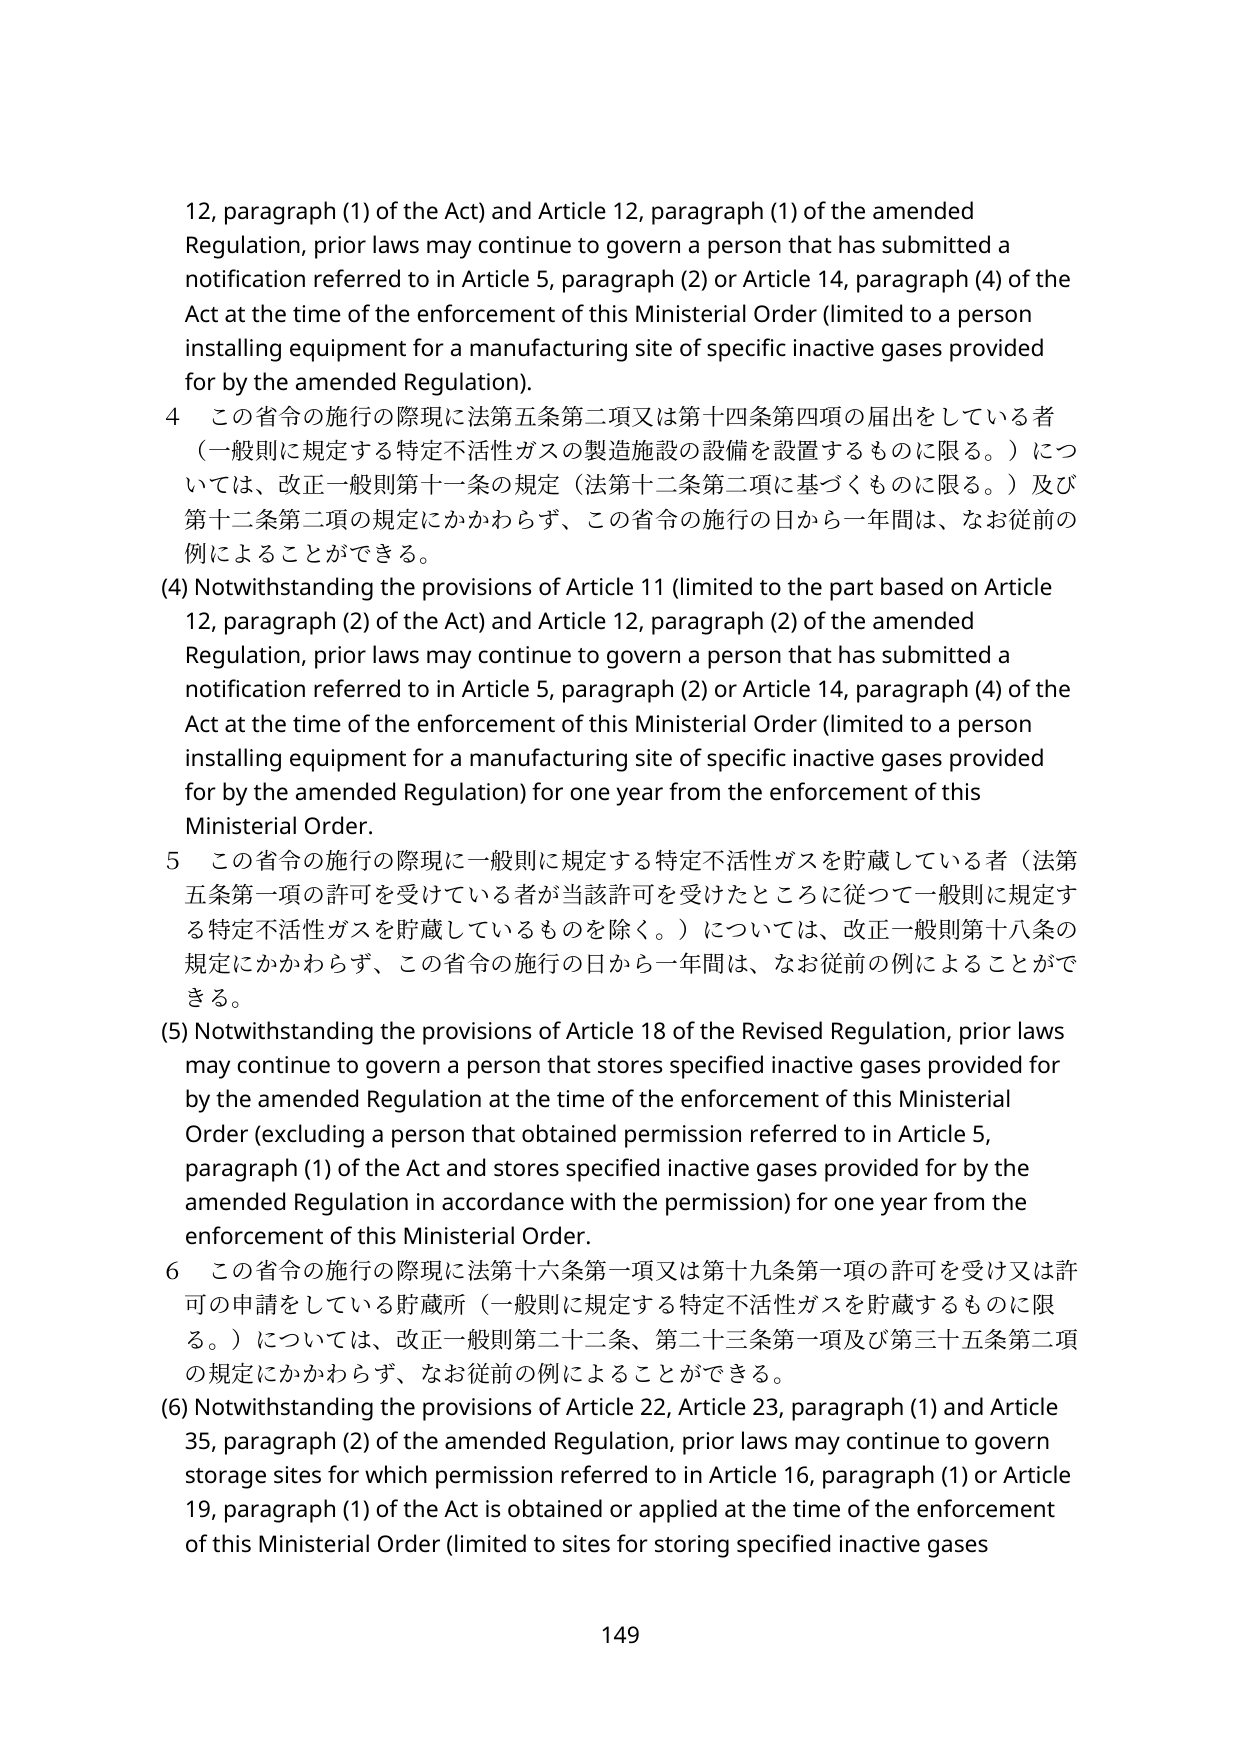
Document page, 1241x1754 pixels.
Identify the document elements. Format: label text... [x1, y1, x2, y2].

text (5) Notwithstanding the provisions of Article 18 of the Revised Regulation, prior laws may continue to govern a person that stores specified inactive gases provided for by the amended Regulation at the time of the enforcement of this Ministerial Order (excluding a person that obtained permission referred to in Article 5, paragraph (1) of the Act and stores specified inactive gases provided for by the amended Regulation in accordance with the permission) for one year from the enforcement of this Ministerial Order. [161, 1014, 1079, 1253]
text ４ この省令の施行の際現に法第五条第二項又は第十四条第四項の届出をしている者（一般則に規定する特定不活性ガスの製造施設の設備を設置するものに限る。）については、改正一般則第十一条の規定（法第十二条第二項に基づくものに限る。）及び第十二条第二項の規定にかかわらず、この省令の施行の日から一年間は、なお従前の例によることができる。 [161, 399, 1079, 569]
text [161, 194, 1079, 399]
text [161, 1389, 1079, 1560]
text ５ この省令の施行の際現に一般則に規定する特定不活性ガスを貯蔵している者（法第五条第一項の許可を受けている者が当該許可を受けたところに従つて一般則に規定する特定不活性ガスを貯蔵しているものを除く。）については、改正一般則第十八条の規定にかかわらず、この省令の施行の日から一年間は、なお従前の例によることができる。 [161, 843, 1079, 1014]
text (4) Notwithstanding the provisions of Article 11 (limited to the part based on Article 12, paragraph (2) of the Act) and Article 12, paragraph (2) of the amended Regulation, prior laws may continue to govern a person that has submitted a notification referred to in Article 5, paragraph (2) or Article 14, paragraph (4) of the Act at the time of the enforcement of this Ministerial Order (limited to a person installing equipment for a manufacturing site of specific inactive gases provided for by the amended Regulation) for one year from the enforcement of this Ministerial Order. [161, 569, 1079, 843]
text ６ この省令の施行の際現に法第十六条第一項又は第十九条第一項の許可を受け又は許可の申請をしている貯蔵所（一般則に規定する特定不活性ガスを貯蔵するものに限る。）については、改正一般則第二十二条、第二十三条第一項及び第三十五条第二項の規定にかかわらず、なお従前の例によることができる。 [161, 1253, 1079, 1389]
